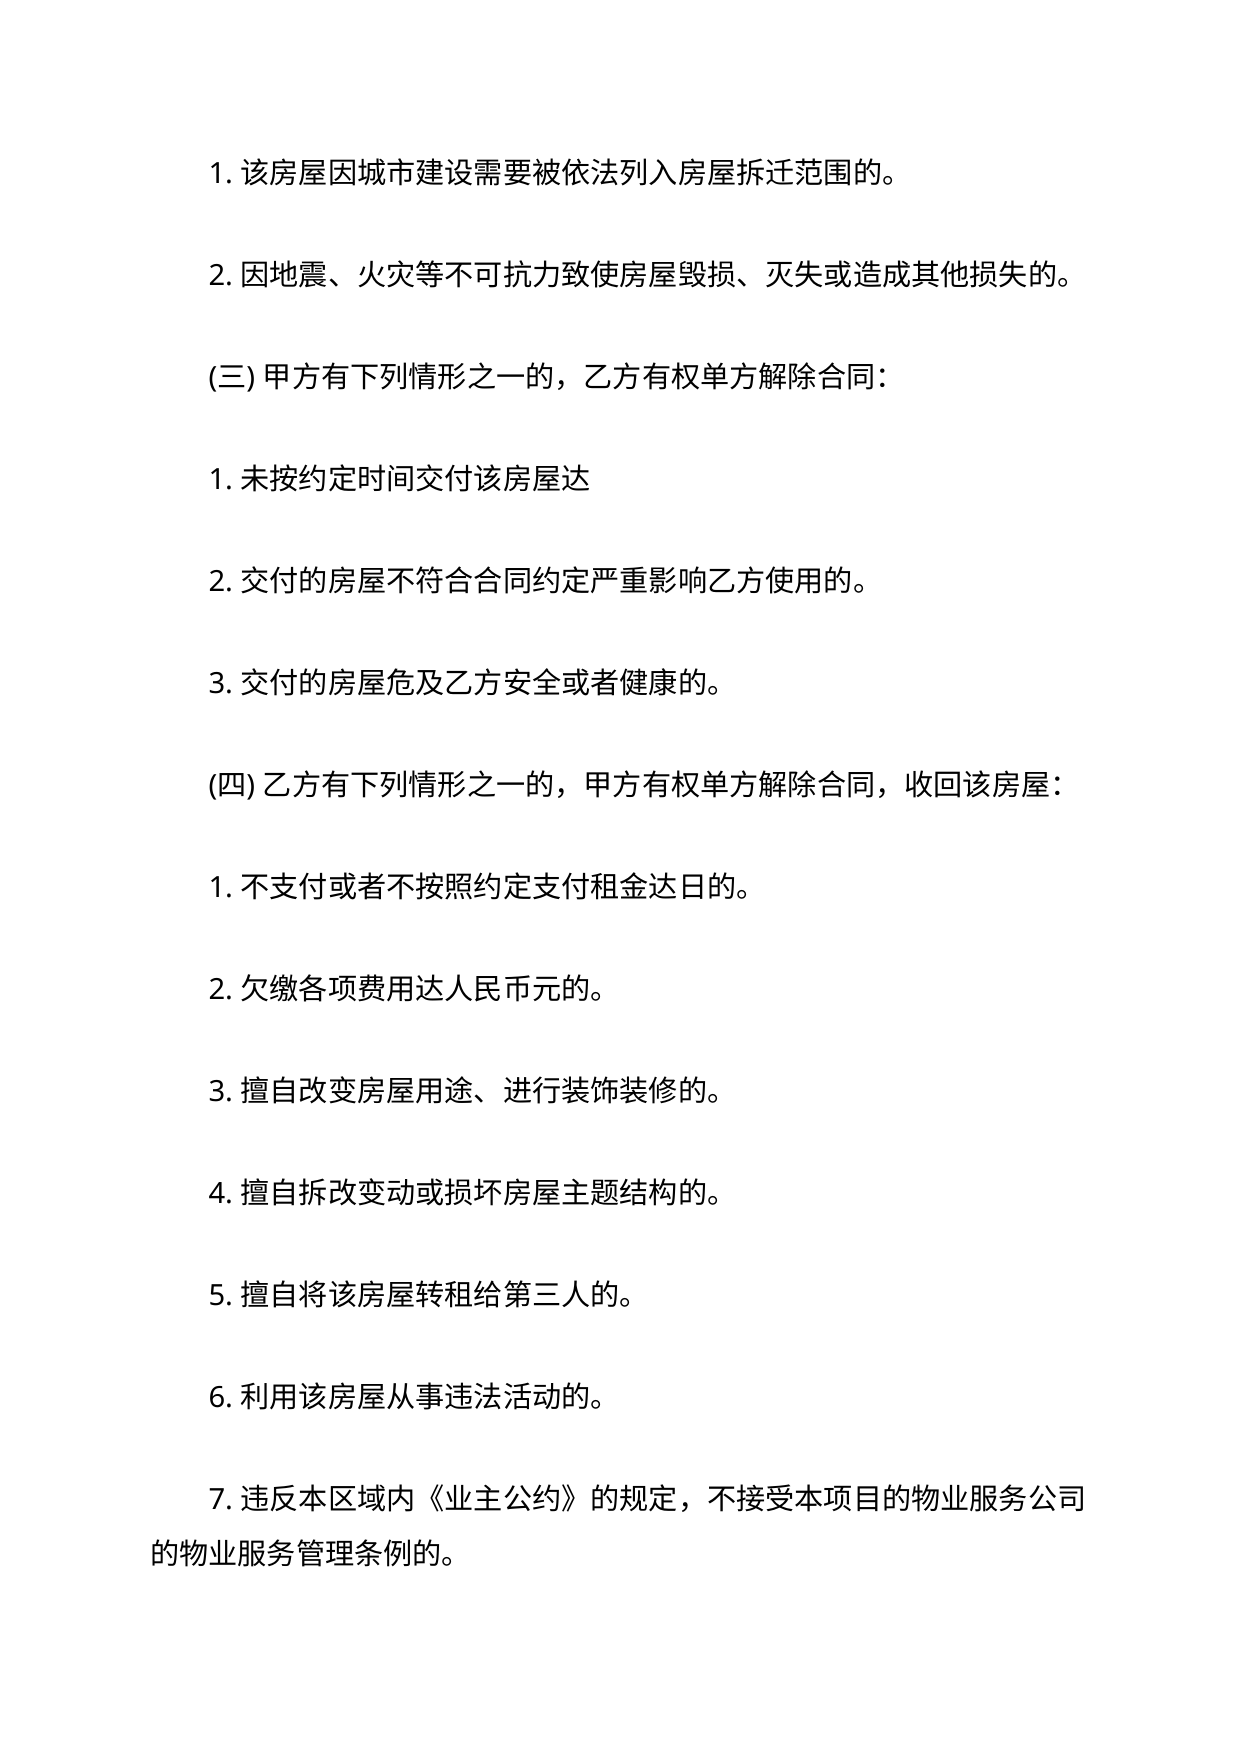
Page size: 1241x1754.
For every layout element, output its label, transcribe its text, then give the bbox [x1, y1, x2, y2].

text 2. 欠缴各项费用达人民币元的。 [150, 966, 1090, 1008]
text 5. 擅自将该房屋转租给第三人的。 [150, 1272, 1090, 1314]
text 4. 擅自拆改变动或损坏房屋主题结构的。 [150, 1170, 1090, 1212]
text 3. 交付的房屋危及乙方安全或者健康的。 [150, 660, 1090, 702]
text 1. 该房屋因城市建设需要被依法列入房屋拆迁范围的。 [150, 150, 1090, 192]
text (四) 乙方有下列情形之一的，甲方有权单方解除合同，收回该房屋： [150, 762, 1090, 804]
text (三) 甲方有下列情形之一的，乙方有权单方解除合同： [150, 354, 1090, 396]
text 6. 利用该房屋从事违法活动的。 [150, 1374, 1090, 1416]
text 2. 因地震、火灾等不可抗力致使房屋毁损、灭失或造成其他损失的。 [150, 252, 1090, 294]
text 1. 未按约定时间交付该房屋达 [150, 456, 1090, 498]
text 2. 交付的房屋不符合合同约定严重影响乙方使用的。 [150, 558, 1090, 600]
text 7. 违反本区域内《业主公约》的规定，不接受本项目的物业服务公司 的物业服务管理条例的。 [150, 1476, 1090, 1573]
text 1. 不支付或者不按照约定支付租金达日的。 [150, 864, 1090, 906]
text 3. 擅自改变房屋用途、进行装饰装修的。 [150, 1068, 1090, 1110]
